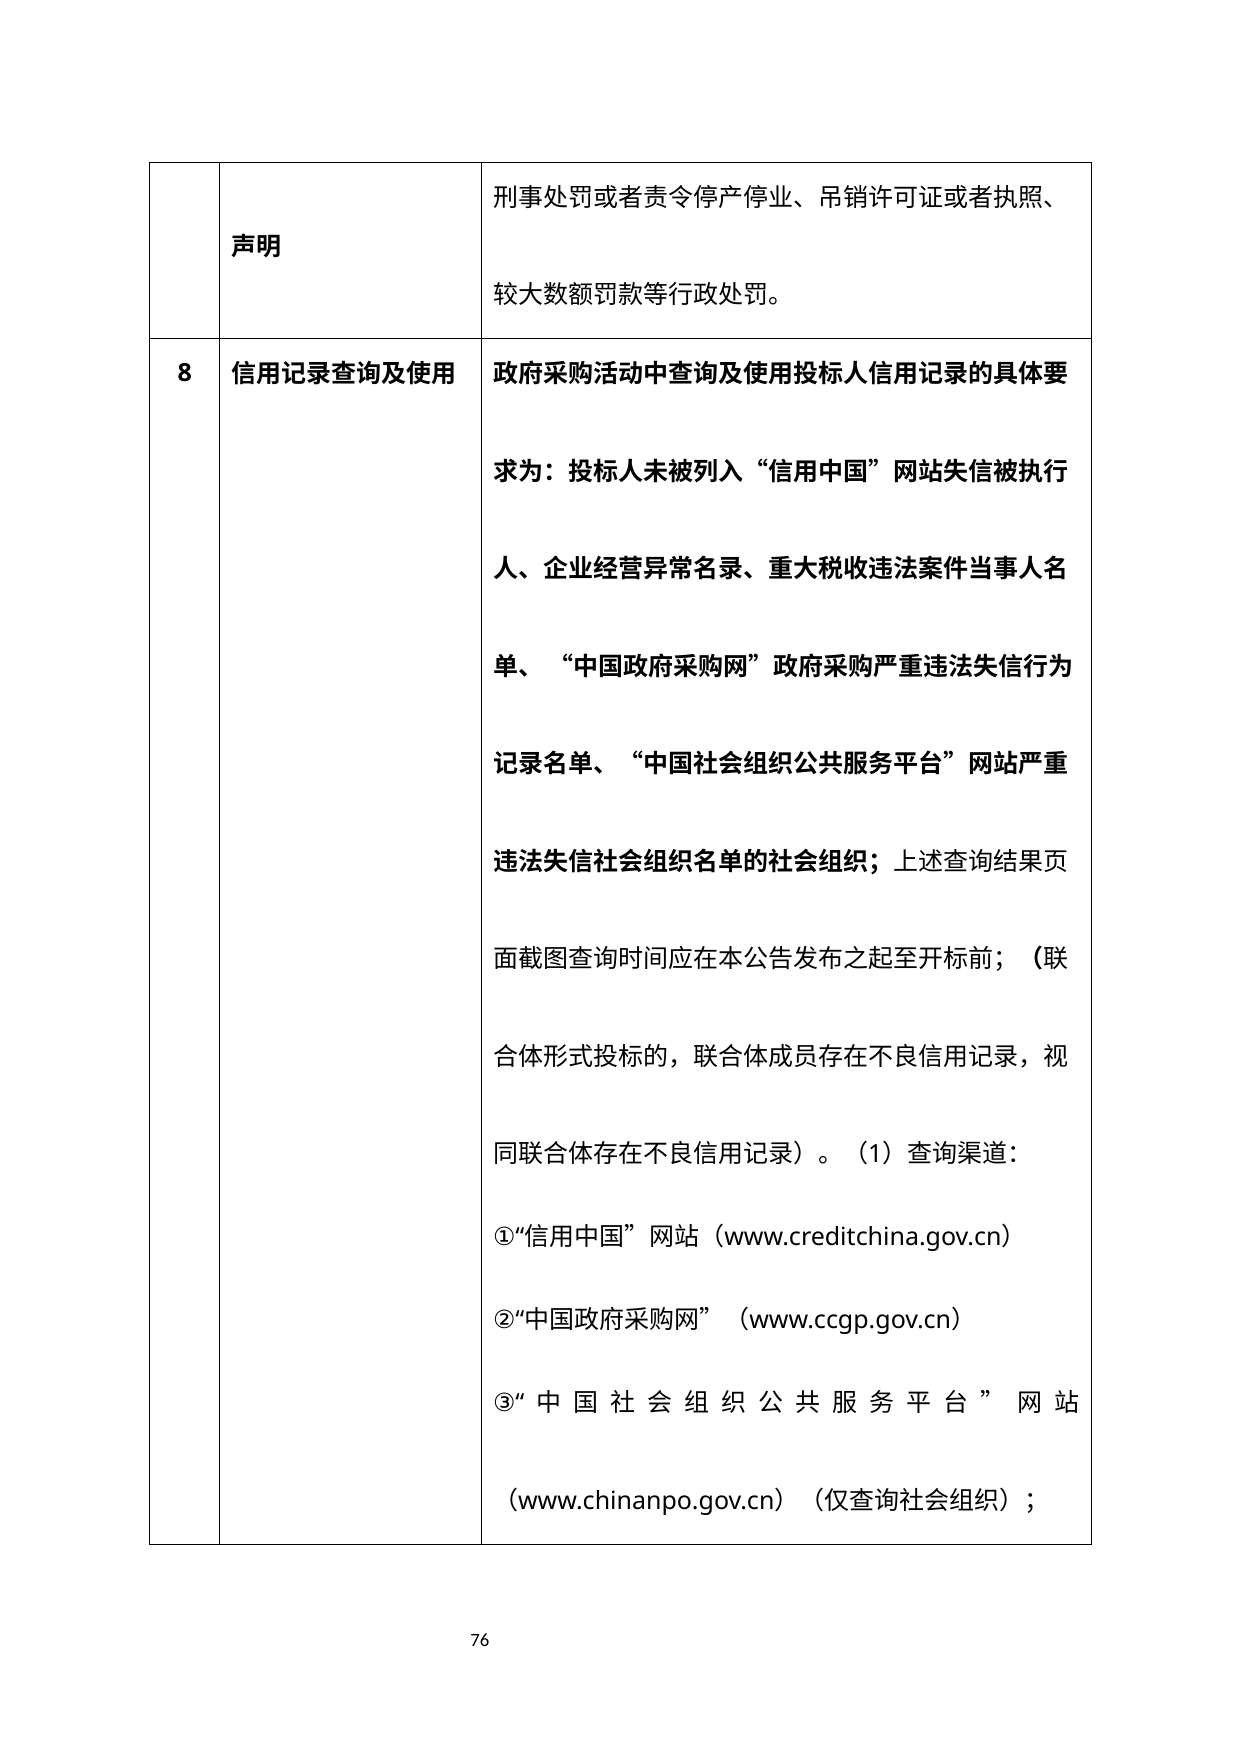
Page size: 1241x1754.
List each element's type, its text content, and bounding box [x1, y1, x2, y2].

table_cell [220, 163, 481, 338]
table_cell 信用记录查询及使用 [220, 339, 481, 1543]
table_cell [482, 339, 1091, 1543]
table_cell 7 [150, 163, 219, 338]
table_cell 8 [150, 339, 219, 1543]
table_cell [482, 163, 1091, 338]
